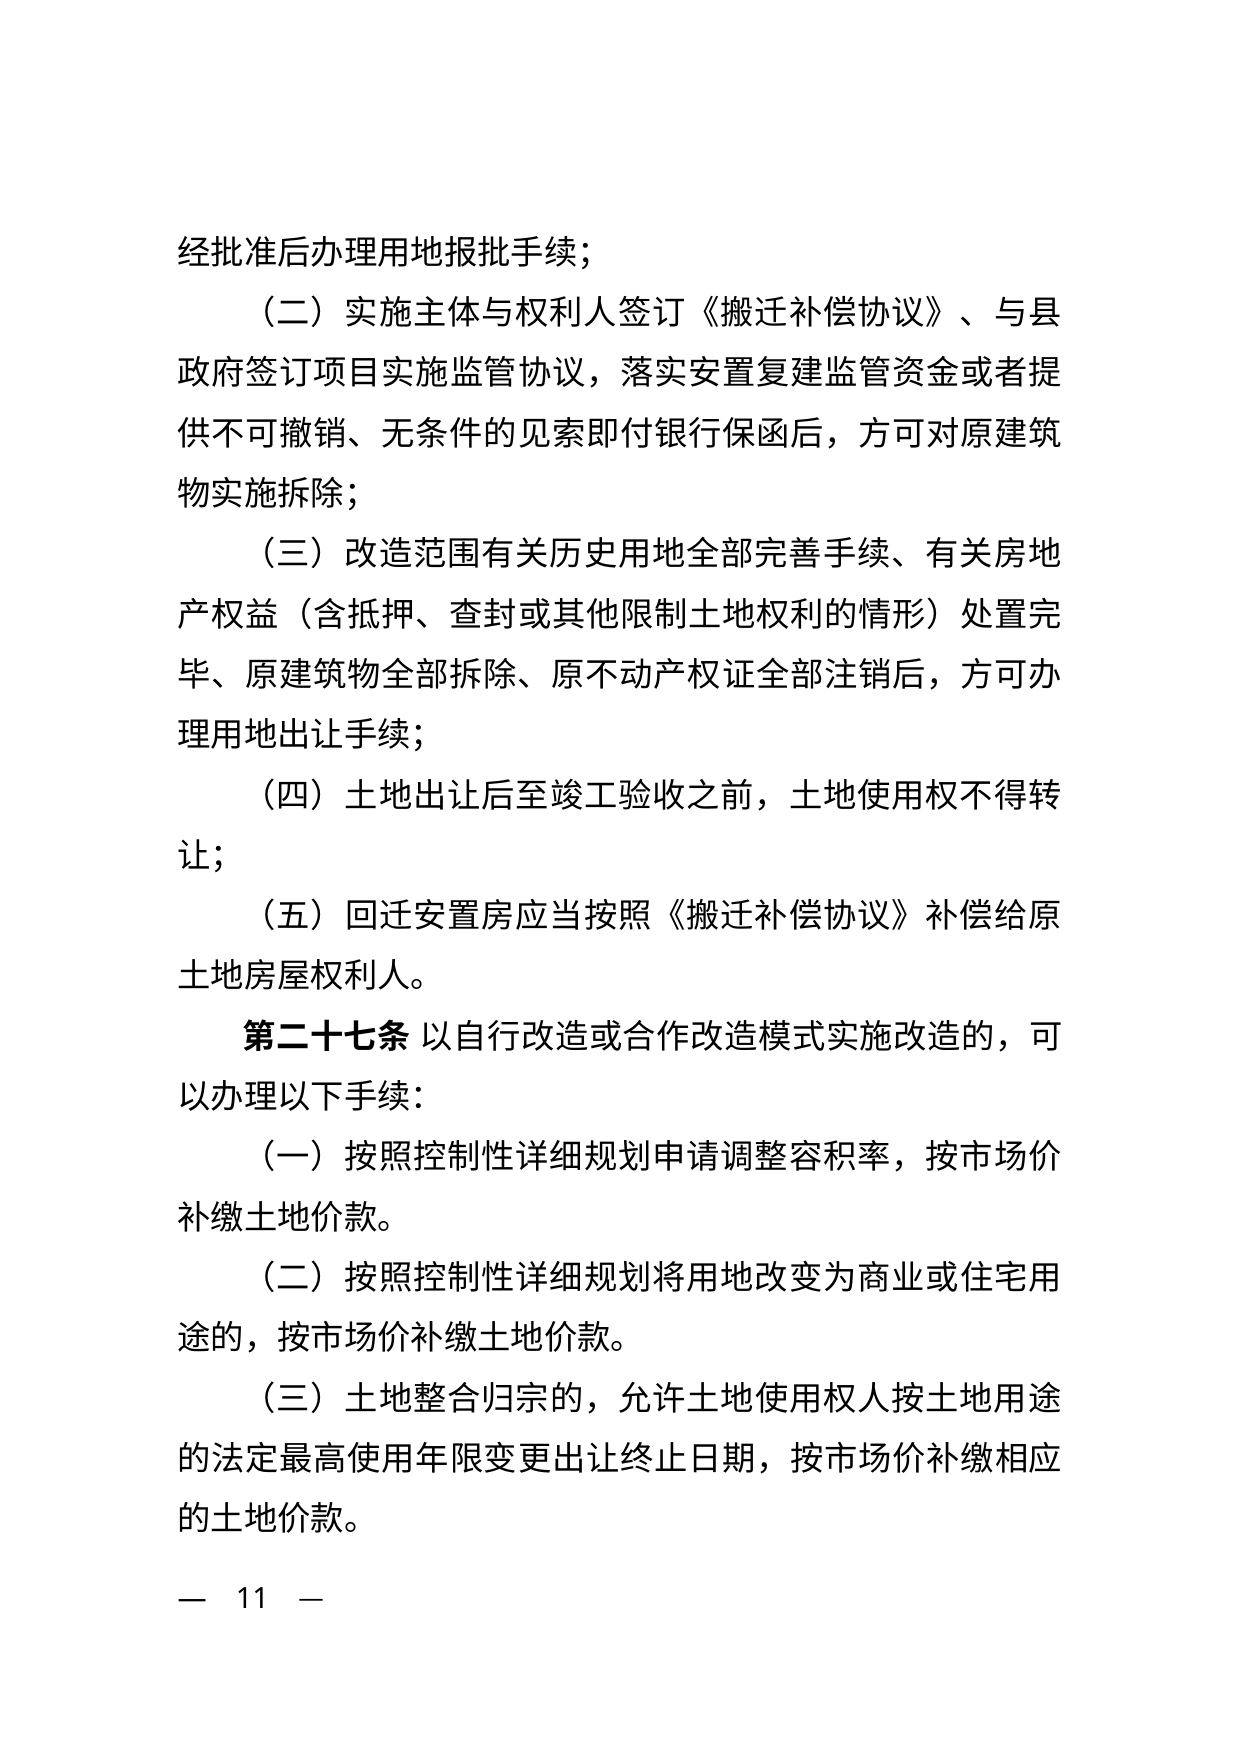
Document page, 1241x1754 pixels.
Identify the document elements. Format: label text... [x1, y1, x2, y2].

text （二）按照控制性详细规划将用地改变为商业或住宅用途的，按市场价补缴土地价款。 [177, 1245, 1063, 1365]
text （一）按照控制性详细规划申请调整容积率，按市场价补缴土地价款。 [177, 1124, 1063, 1245]
text 第二十七条 以自行改造或合作改造模式实施改造的，可以办理以下手续： [177, 1003, 1063, 1124]
text （五）回迁安置房应当按照《搬迁补偿协议》补偿给原土地房屋权利人。 [177, 883, 1063, 1003]
text （四）土地出让后至竣工验收之前，土地使用权不得转让； [177, 762, 1063, 883]
text （二）实施主体与权利人签订《搬迁补偿协议》、与县政府签订项目实施监管协议，落实安置复建监管资金或者提供不可撤销、无条件的见索即付银行保函后，方可对原建筑物实施拆除； [177, 280, 1063, 521]
text （三）改造范围有关历史用地全部完善手续、有关房地产权益（含抵押、查封或其他限制土地权利的情形）处置完毕、原建筑物全部拆除、原不动产权证全部注销后，方可办理用地出让手续； [177, 521, 1063, 762]
text （三）土地整合归宗的，允许土地使用权人按土地用途的法定最高使用年限变更出让终止日期，按市场价补缴相应的土地价款。 [177, 1365, 1063, 1546]
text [177, 219, 1063, 280]
